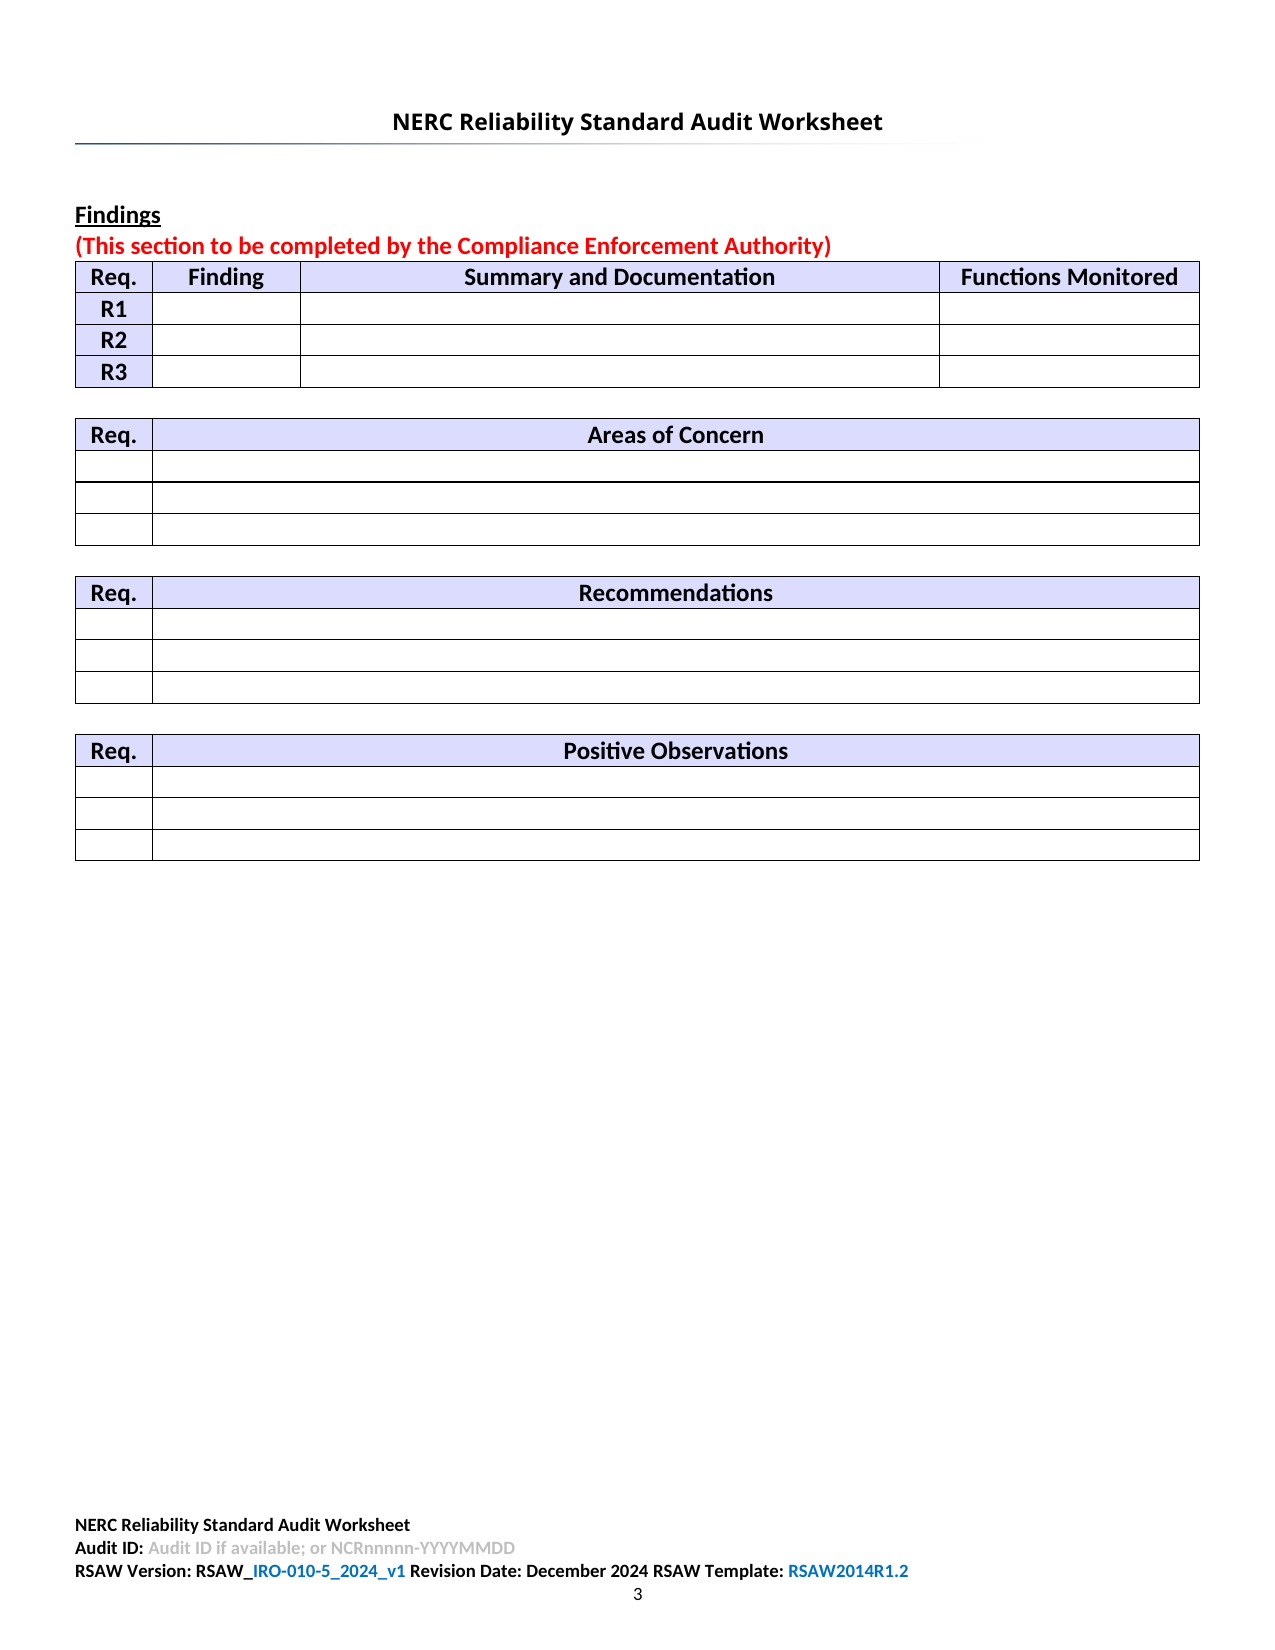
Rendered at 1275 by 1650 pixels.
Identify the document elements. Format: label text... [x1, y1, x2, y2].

table_header Finding [153, 262, 300, 292]
table_cell [153, 609, 1199, 639]
table_cell [153, 640, 1199, 671]
table_cell R2 [76, 325, 152, 355]
table_cell [301, 293, 939, 324]
table_cell [153, 451, 1199, 481]
table_cell [76, 830, 152, 860]
table_cell [76, 609, 152, 639]
table_header Areas of Concern [153, 419, 1199, 450]
table_cell [153, 830, 1199, 860]
table_cell [76, 640, 152, 671]
table_header Req. [76, 419, 152, 450]
table_cell [153, 356, 300, 387]
table_cell [153, 672, 1199, 702]
table_cell [153, 798, 1199, 829]
text (This section to be completed by the Compliance Enforcement Authority) [75, 230, 1200, 261]
table_header Req. [76, 735, 152, 766]
table_header Summary and Documentation [301, 262, 939, 292]
table_cell [76, 767, 152, 797]
table_cell [76, 514, 152, 544]
table_cell [940, 325, 1199, 355]
table_header Req. [76, 577, 152, 608]
table_cell [153, 767, 1199, 797]
table_header Req. [76, 262, 152, 292]
table_cell [301, 356, 939, 387]
table_header Recommendations [153, 577, 1199, 608]
table_cell R1 [76, 293, 152, 324]
table_cell [153, 483, 1199, 513]
table_header Functions Monitored [940, 262, 1199, 292]
table_cell [76, 483, 152, 513]
table_cell [76, 672, 152, 702]
table_cell [301, 325, 939, 355]
table_cell [153, 514, 1199, 544]
table_cell [76, 798, 152, 829]
table_cell [940, 356, 1199, 387]
table_cell [76, 451, 152, 481]
table_cell R3 [76, 356, 152, 387]
picture [75, 143, 1052, 151]
text Findings [75, 199, 1200, 230]
table_cell [153, 325, 300, 355]
table_cell [153, 293, 300, 324]
table_cell [940, 293, 1199, 324]
table_header Positive Observations [153, 735, 1199, 766]
